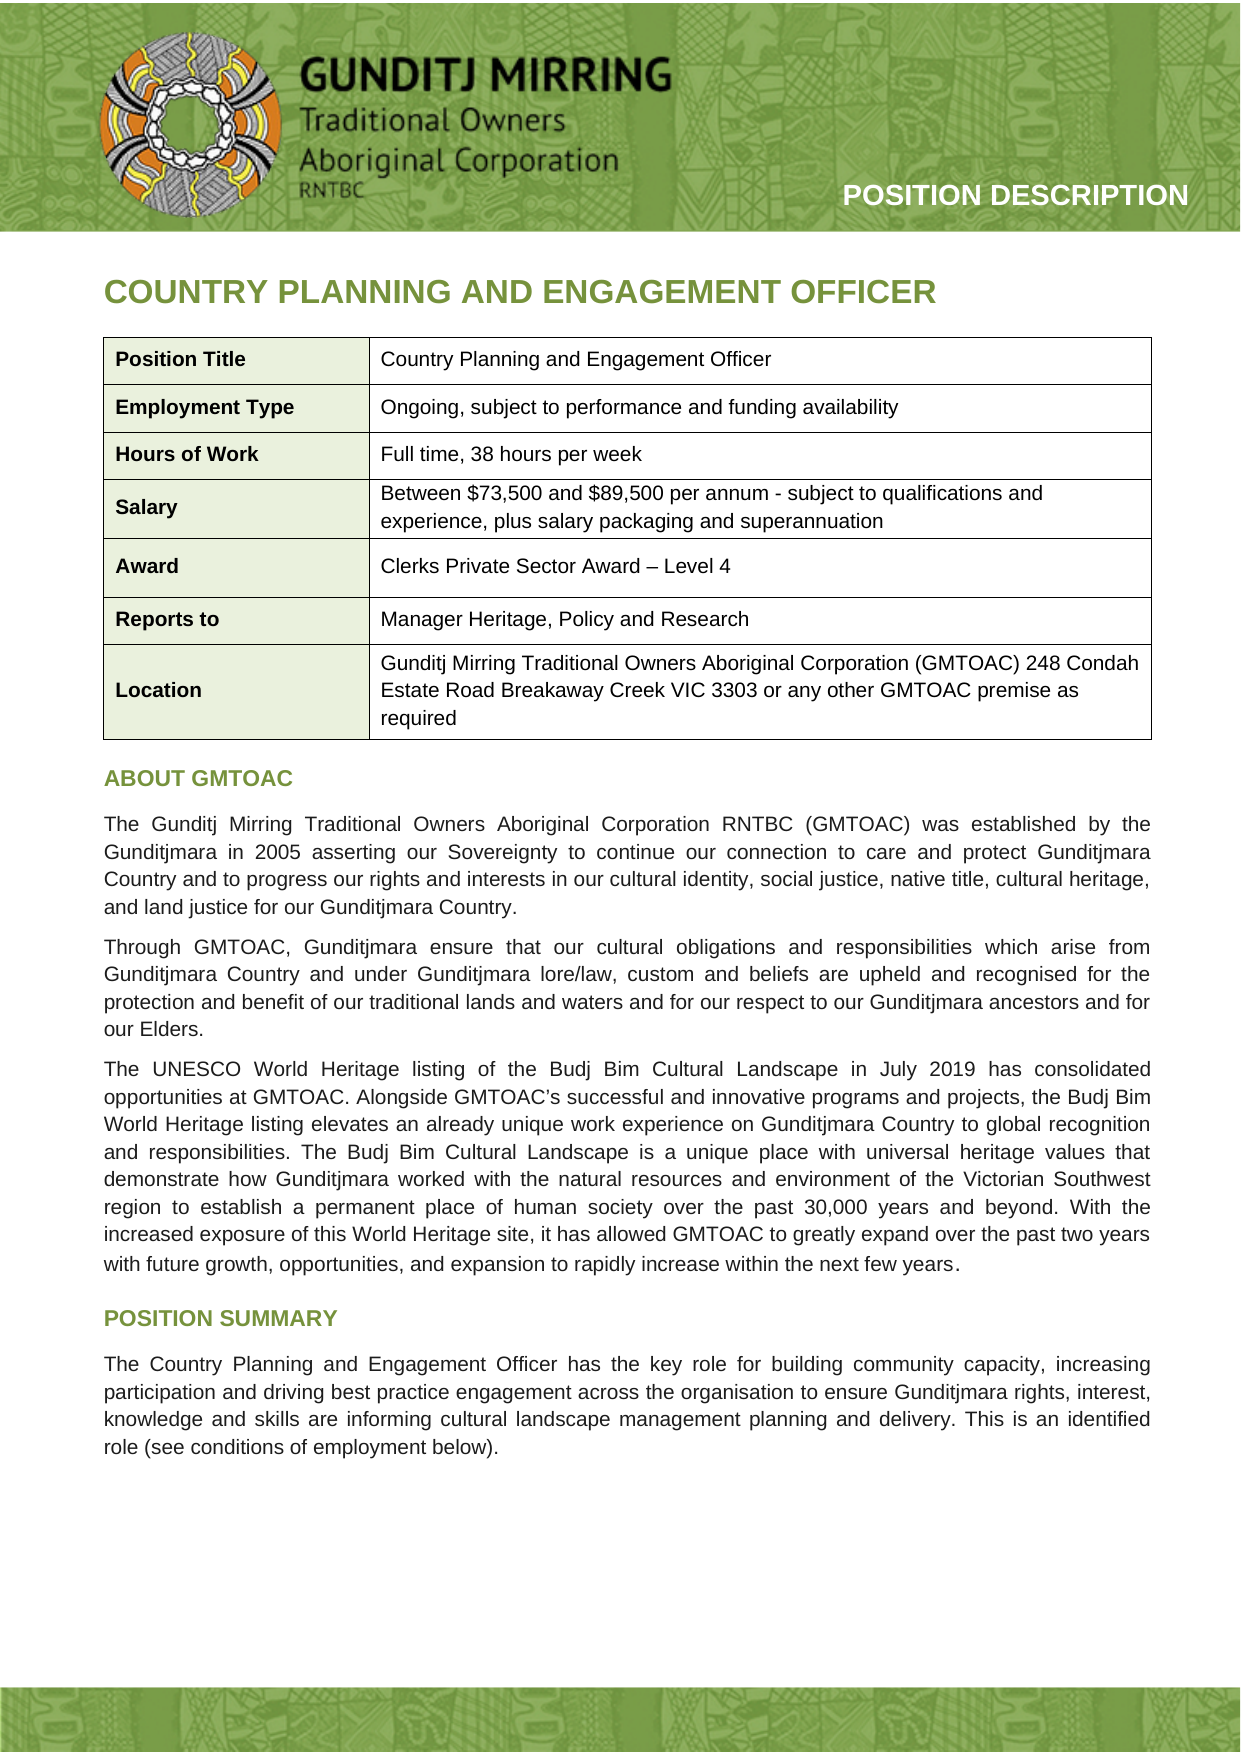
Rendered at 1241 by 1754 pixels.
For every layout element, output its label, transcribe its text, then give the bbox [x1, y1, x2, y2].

table_cell Gunditj Mirring Traditional Owners Aboriginal Corporation (GMTOAC) 248 Condah Estate Road Breakaway Creek VIC 3303 or any other GMTOAC premise as required [370, 645, 1151, 739]
text The UNESCO World Heritage listing of the Budj Bim Cultural Landscape in July 2019 has consolidated opportunities at GMTOAC. Alongside GMTOAC’s successful and innovative programs and projects, the Budj Bim World Heritage listing elevates an already unique work experience on Gunditjmara Country to global recognition and responsibilities. The Budj Bim Cultural Landscape is a unique place with universal heritage values that demonstrate how Gunditjmara worked with the natural resources and environment of the Victorian Southwest region to establish a permanent place of human society over the past 30,000 years and beyond. With the increased exposure of this World Heritage site, it has allowed GMTOAC to greatly expand over the past two years with future growth, opportunities, and expansion to rapidly increase within the next few years. [103, 1057, 1152, 1276]
table_header Country Planning and Engagement Officer [370, 338, 1151, 384]
text The Gunditj Mirring Traditional Owners Aboriginal Corporation RNTBC (GMTOAC) was established by the Gunditjmara in 2005 asserting our Sovereignty to continue our connection to care and protect Gunditjmara Country and to progress our rights and interests in our cultural identity, social justice, native title, cultural heritage, and land justice for our Gunditjmara Country. [103, 812, 1152, 918]
table_cell Award [104, 539, 369, 597]
picture [0, 3, 1241, 1752]
table_cell Salary [104, 480, 369, 538]
table_cell Between $73,500 and $89,500 per annum - subject to qualifications and experience, plus salary packaging and superannuation [370, 480, 1151, 538]
table_cell Ongoing, subject to performance and funding availability [370, 385, 1151, 432]
table_header Position Title [104, 338, 369, 384]
table_cell Reports to [104, 598, 369, 644]
text The Country Planning and Engagement Officer has the key role for building community capacity, increasing participation and driving best practice engagement across the organisation to ensure Gunditjmara rights, interest, knowledge and skills are informing cultural landscape management planning and delivery. This is an identified role (see conditions of employment below). [103, 1352, 1152, 1459]
text COUNTRY PLANNING AND ENGAGEMENT OFFICER [103, 272, 1152, 310]
text Through GMTOAC, Gunditjmara ensure that our cultural obligations and responsibilities which arise from Gunditjmara Country and under Gunditjmara lore/law, custom and beliefs are upheld and recognised for the protection and benefit of our traditional lands and waters and for our respect to our Gunditjmara ancestors and for our Elders. [103, 934, 1152, 1041]
text POSITION SUMMARY [103, 1305, 1152, 1331]
table_cell Hours of Work [104, 433, 369, 479]
table_cell Clerks Private Sector Award – Level 4 [370, 539, 1151, 597]
table_cell Location [104, 645, 369, 739]
table_cell Manager Heritage, Policy and Research [370, 598, 1151, 644]
table_cell Full time, 38 hours per week [370, 433, 1151, 479]
table_cell Employment Type [104, 385, 369, 432]
text ABOUT GMTOAC [103, 765, 1152, 791]
